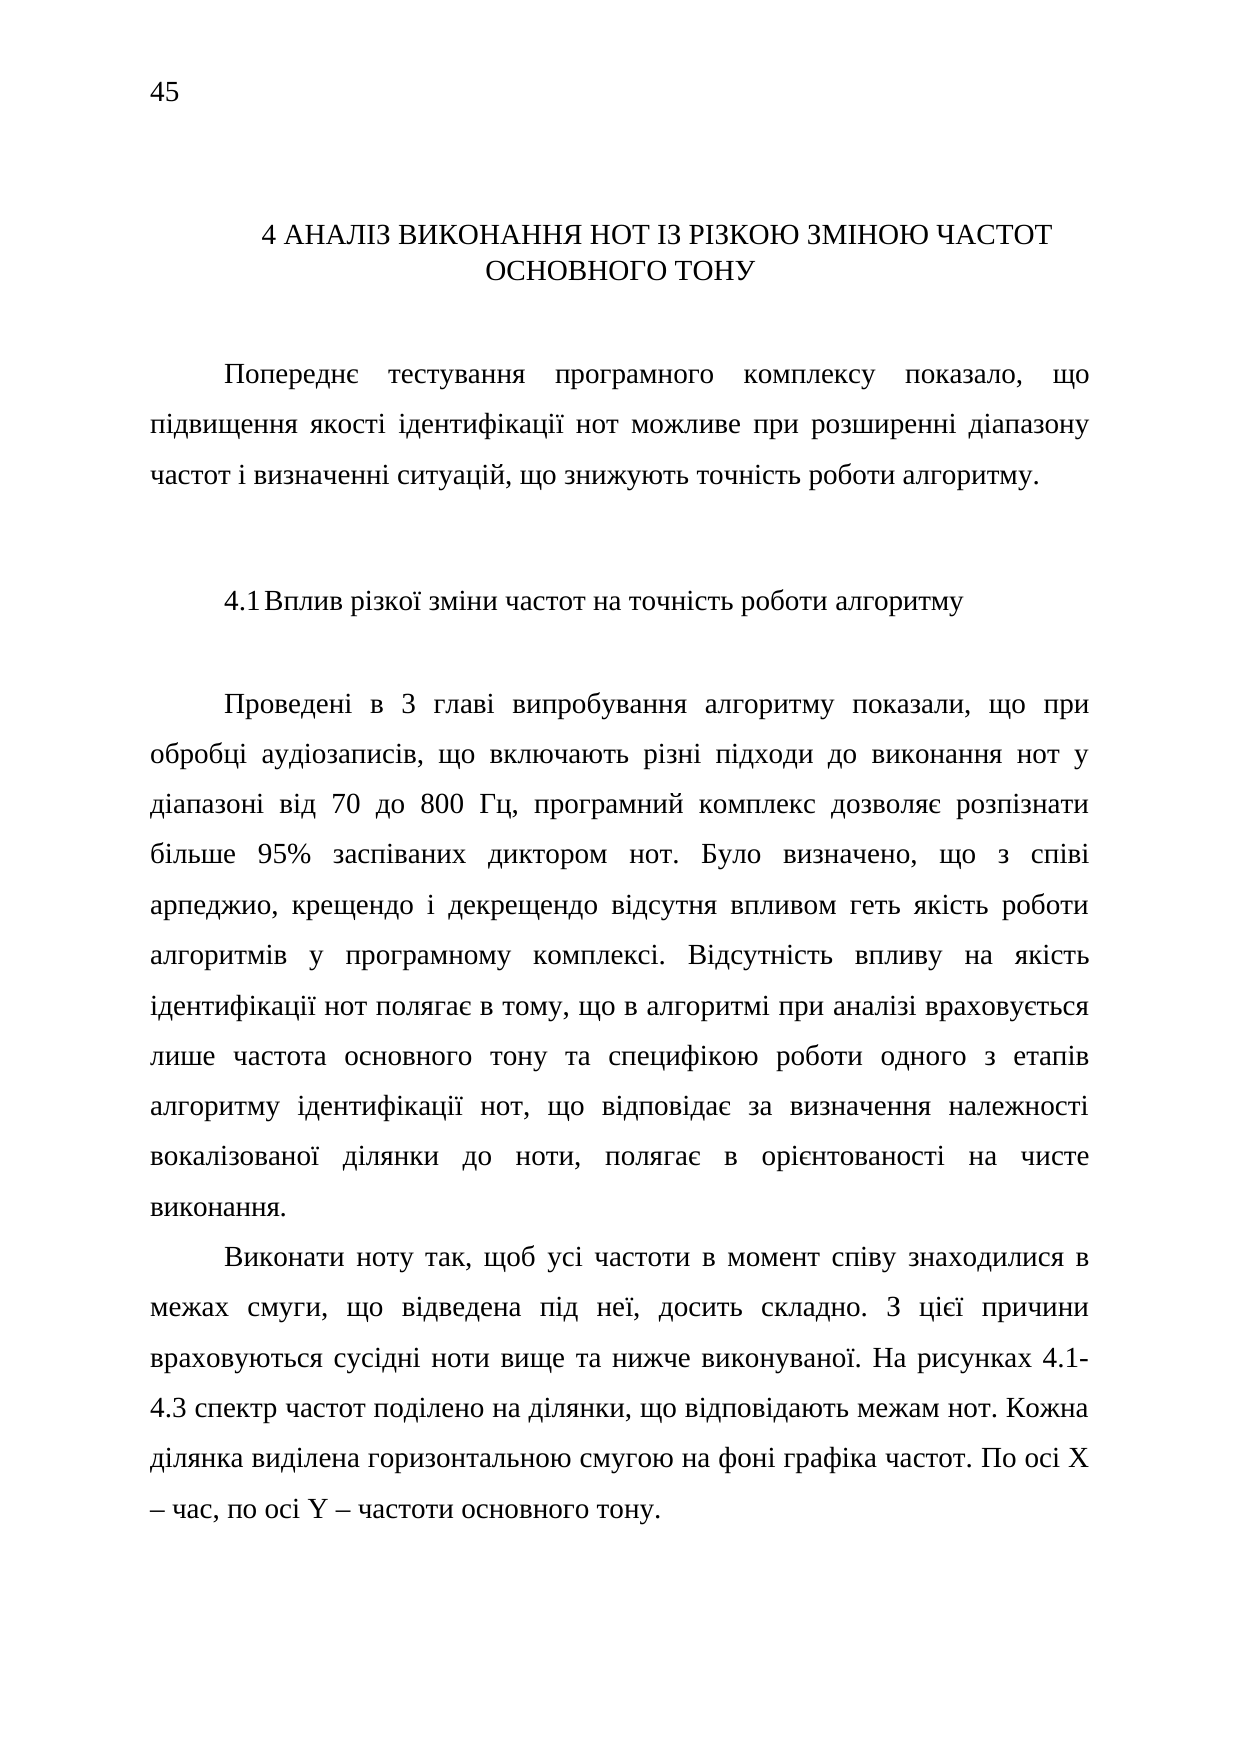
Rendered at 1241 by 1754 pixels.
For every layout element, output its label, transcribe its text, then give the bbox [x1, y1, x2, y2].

text Виконати ноту так, щоб усі частоти в момент співу знаходилися в межах смуги, що відведена під неї, досить складно. З цієї причини враховуються сусідні ноти вище та нижче виконуваної. На рисунках 4.1-4.3 спектр частот поділено на ділянки, що відповідають межам нот. Кожна ділянка виділена горизонтальною смугою на фоні графіка частот. По осі X – час, по осі Y – частоти основного тону. [150, 1239, 1090, 1524]
subtitle 4.1 Вплив різкої зміни частот на точність роботи алгоритму [150, 583, 1090, 616]
text Попереднє тестування програмного комплексу показало, що підвищення якості ідентифікації нот можливе при розширенні діапазону частот і визначенні ситуацій, що знижують точність роботи алгоритму. [150, 356, 1090, 491]
subtitle 4 АНАЛІЗ ВИКОНАННЯ НОТ ІЗ РІЗКОЮ ЗМІНОЮ ЧАСТОТ ОСНОВНОГО ТОНУ [150, 217, 1090, 287]
text Проведені в 3 главі випробування алгоритму показали, що при обробці аудіозаписів, що включають різні підходи до виконання нот у діапазоні від 70 до 800 Гц, програмний комплекс дозволяє розпізнати більше 95% заспіваних диктором нот. Було визначено, що з співі арпеджио, крещендо і декрещендо відсутня впливом геть якість роботи алгоритмів у програмному комплексі. Відсутність впливу на якість ідентифікації нот полягає в тому, що в алгоритмі при аналізі враховується лише частота основного тону та специфікою роботи одного з етапів алгоритму ідентифікації нот, що відповідає за визначення належності вокалізованої ділянки до ноти, полягає в орієнтованості на чисте виконання. [150, 686, 1090, 1222]
